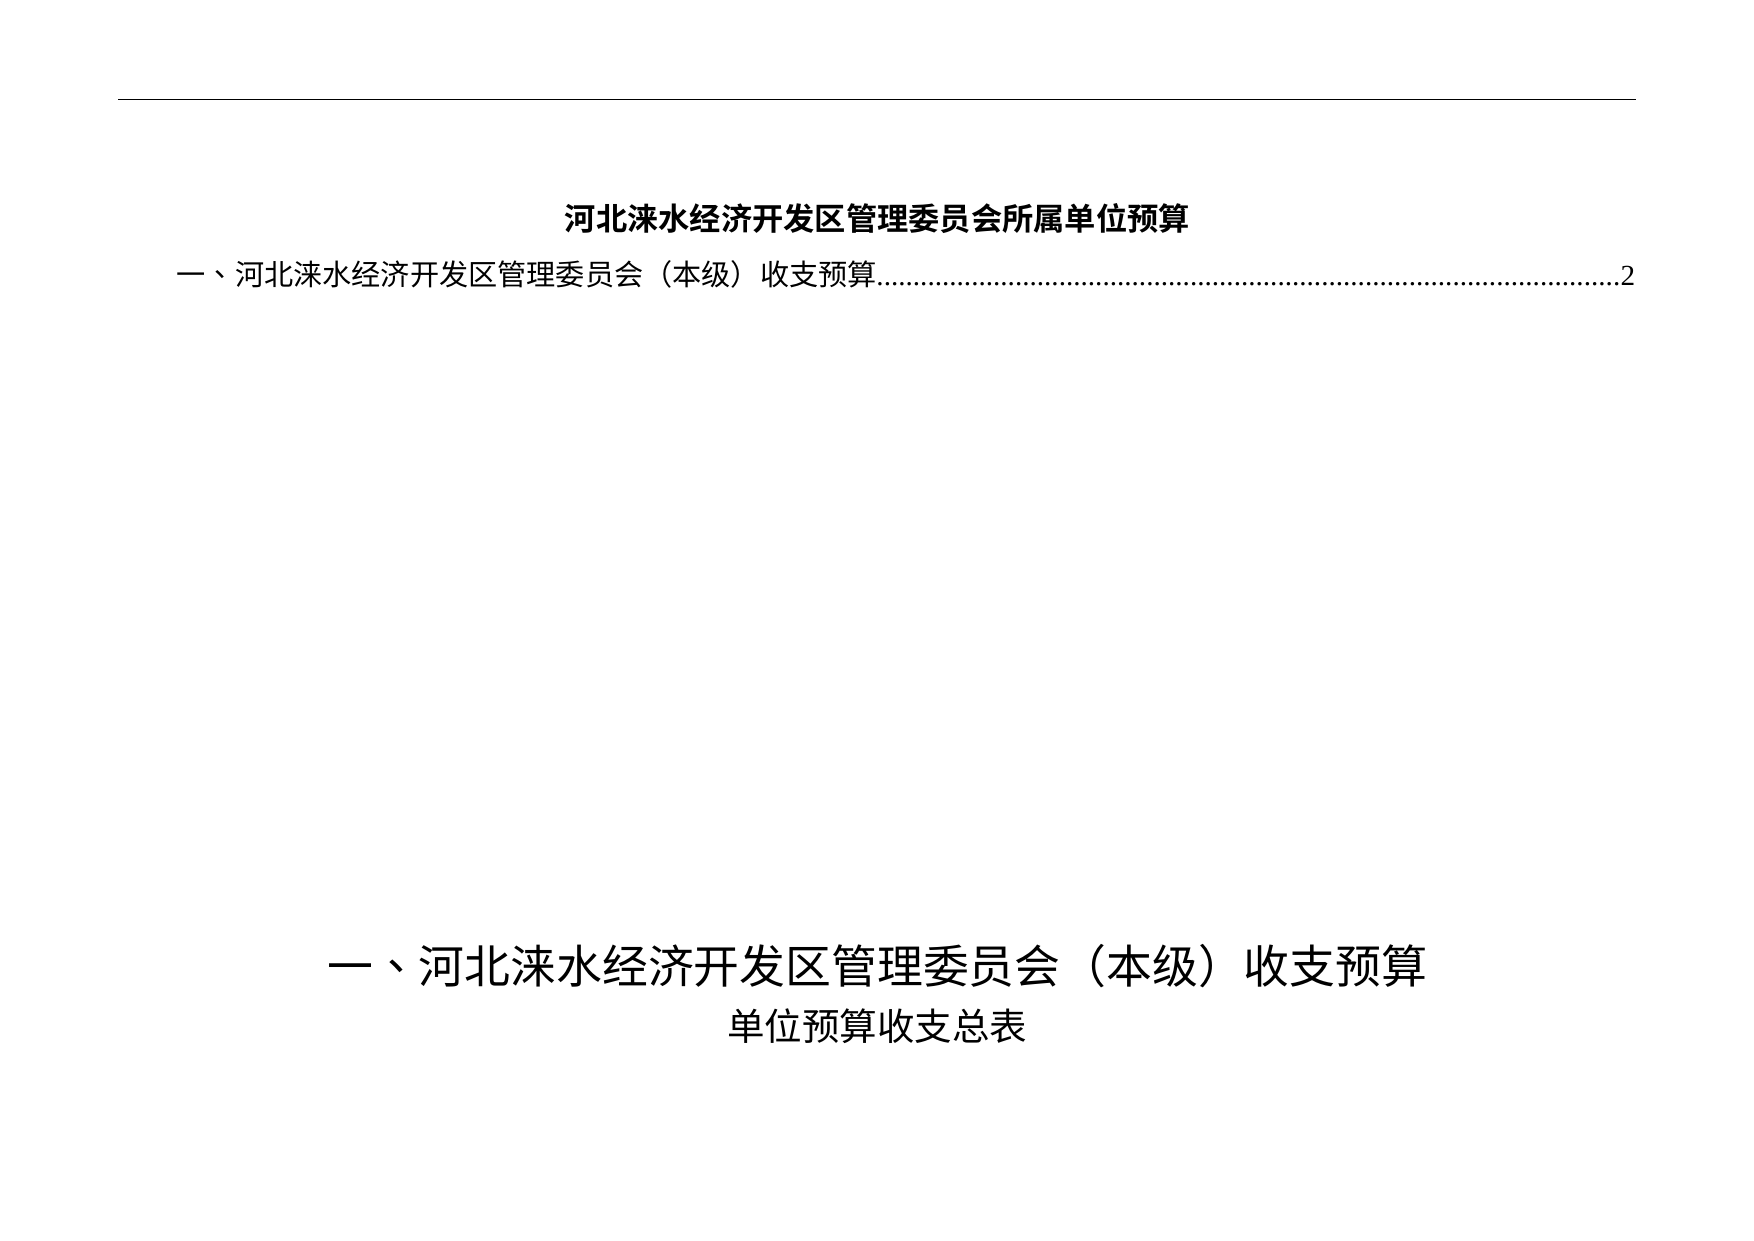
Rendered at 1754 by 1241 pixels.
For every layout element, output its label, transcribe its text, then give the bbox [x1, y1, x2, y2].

text 一、河北涞水经济开发区管理委员会（本级）收支预算 2 [118, 252, 1636, 294]
text 一、河北涞水经济开发区管理委员会（本级）收支预算 [118, 931, 1636, 997]
text 河北涞水经济开发区管理委员会所属单位预算 [118, 194, 1636, 239]
text 单位预算收支总表 [118, 997, 1636, 1052]
